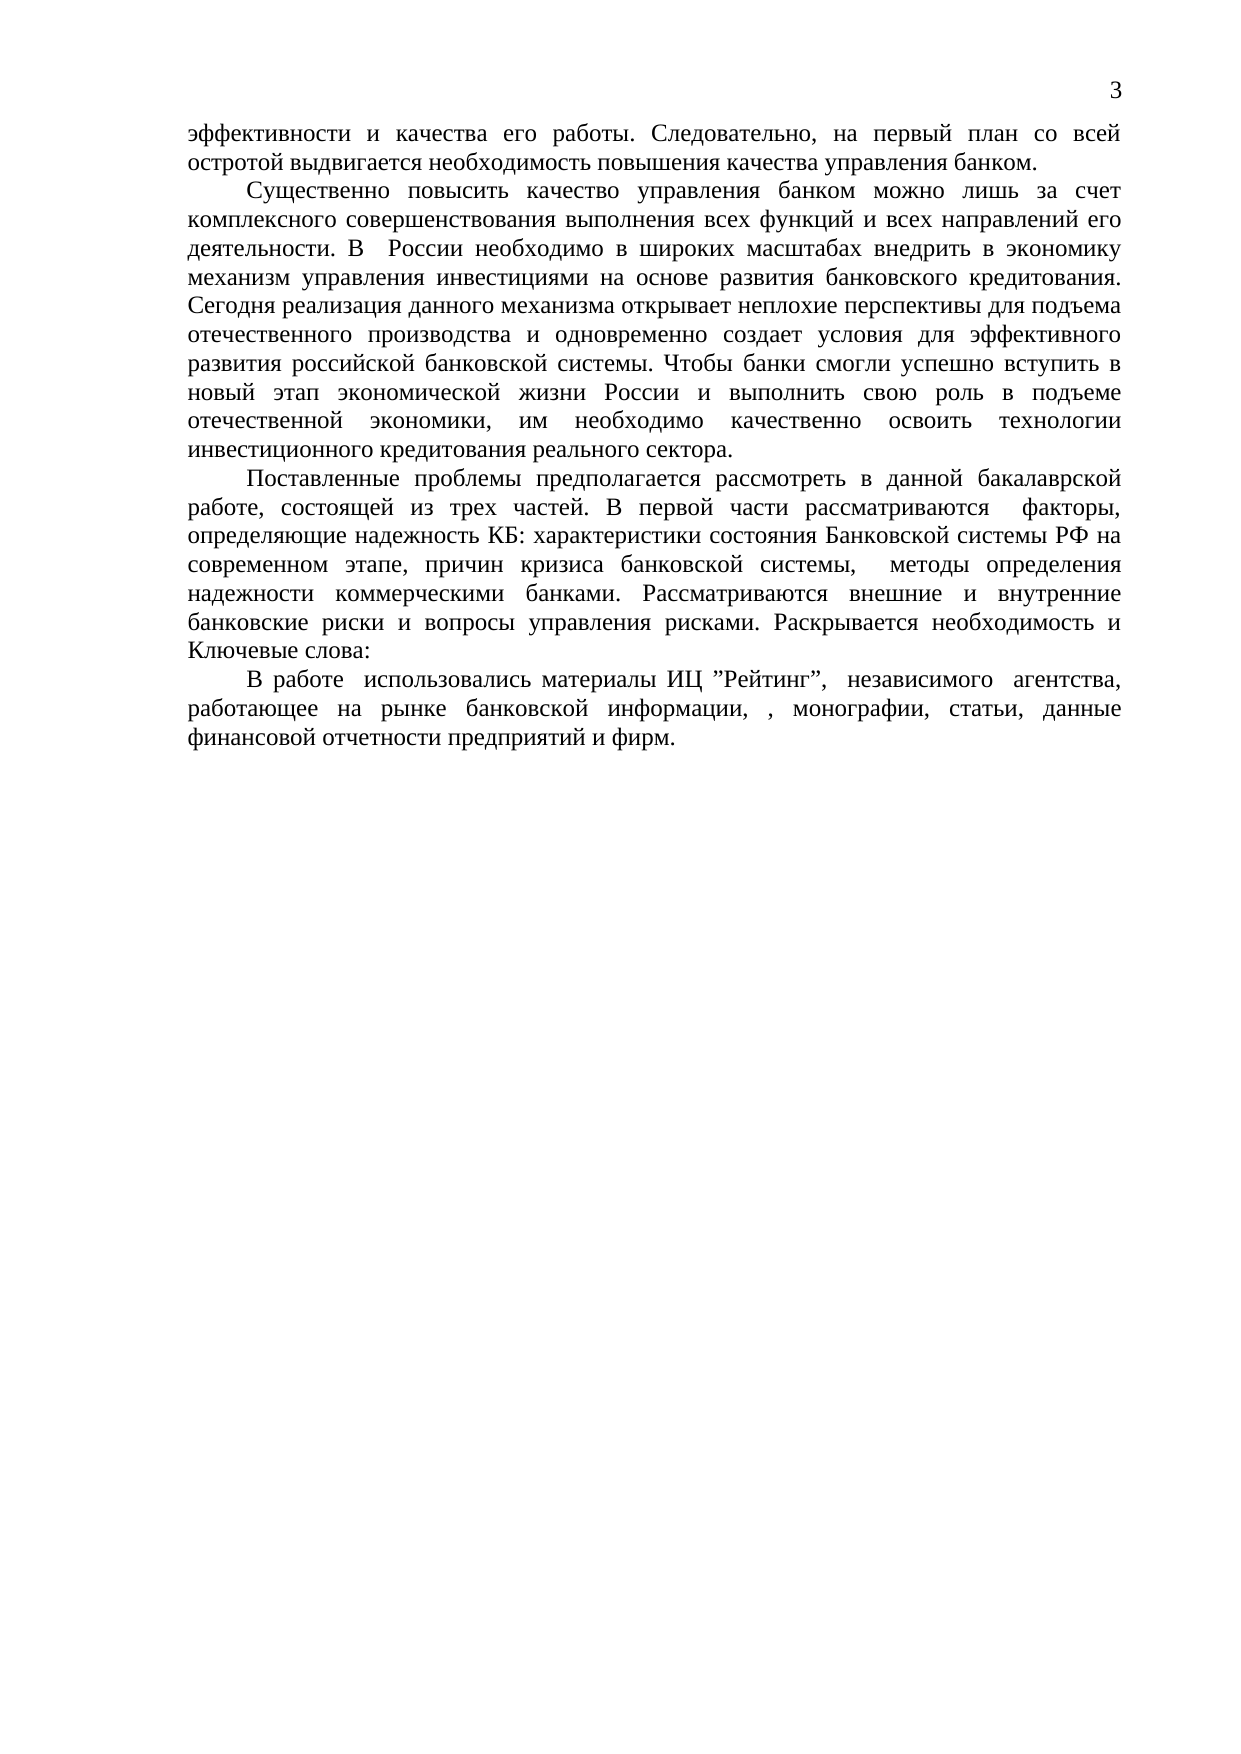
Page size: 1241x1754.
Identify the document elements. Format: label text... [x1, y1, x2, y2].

text Поставленные проблемы предполагается рассмотреть в данной бакалаврской работе, состоящей из трех частей. В первой части рассматриваются факторы, определяющие надежность КБ: характеристики состояния Банковской системы РФ на современном этапе, причин кризиса банковской системы, методы определения надежности коммерческими банками. Рассматриваются внешние и внутренние банковские риски и вопросы управления рисками. Раскрывается необходимость и Ключевые слова: [187, 463, 1122, 664]
text Существенно повысить качество управления банком можно лишь за счет комплексного совершенствования выполнения всех функций и всех направлений его деятельности. В России необходимо в широких масштабах внедрить в экономику механизм управления инвестициями на основе развития банковского кредитования. Сегодня реализация данного механизма открывает неплохие перспективы для подъема отечественного производства и одновременно создает условия для эффективного развития российской банковской системы. Чтобы банки смогли успешно вступить в новый этап экономической жизни России и выполнить свою роль в подъеме отечественной экономики, им необходимо качественно освоить технологии инвестиционного кредитования реального сектора. [187, 176, 1122, 463]
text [187, 118, 1122, 176]
text В работе использовались материалы ИЦ ”Рейтинг”, независимого агентства, работающее на рынке банковской информации, , монографии, статьи, данные финансовой отчетности предприятий и фирм. [187, 664, 1122, 751]
